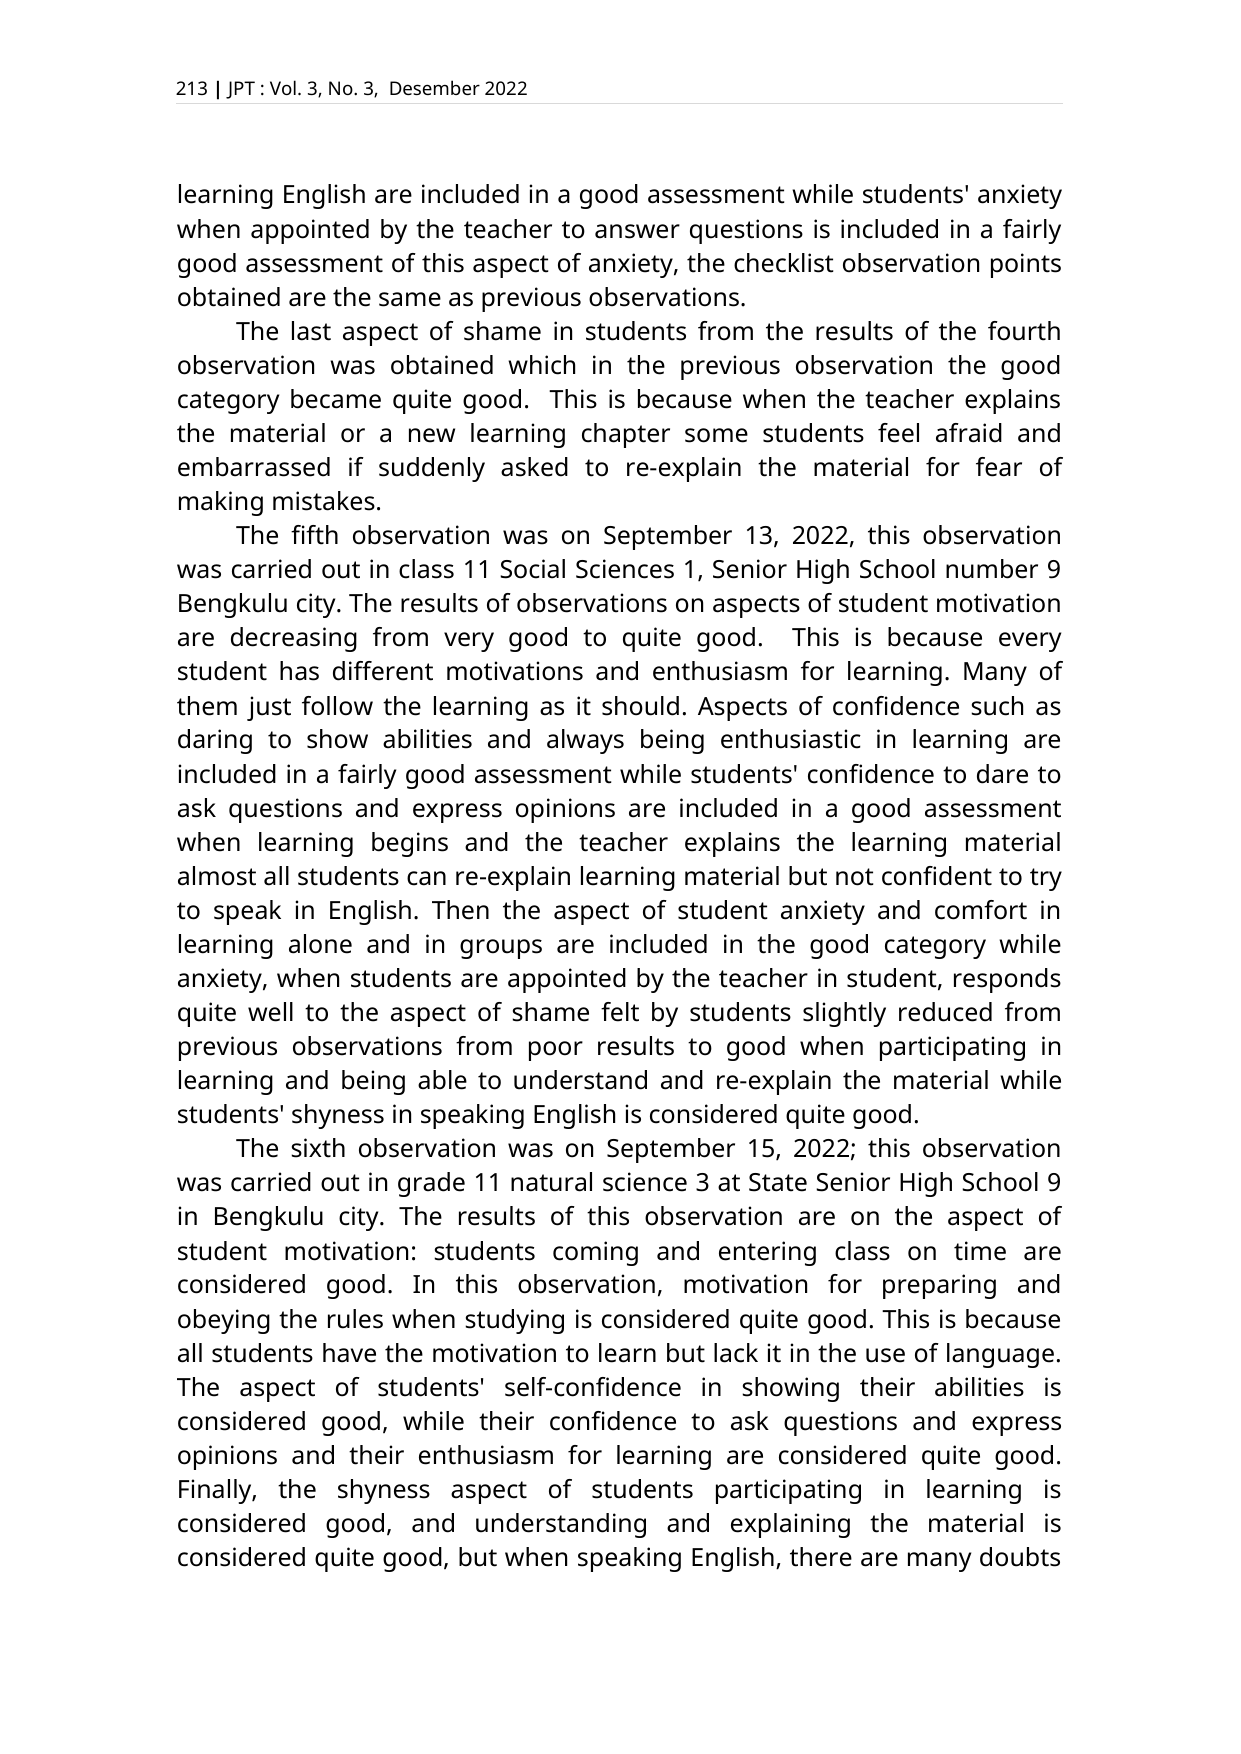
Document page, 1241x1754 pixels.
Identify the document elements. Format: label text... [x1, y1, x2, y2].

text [177, 1131, 1063, 1574]
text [177, 177, 1063, 313]
text The fifth observation was on September 13, 2022, this observation was carried out in class 11 Social Sciences 1, Senior High School number 9 Bengkulu city. The results of observations on aspects of student motivation are decreasing from very good to quite good. This is because every student has different motivations and enthusiasm for learning. Many of them just follow the learning as it should. Aspects of confidence such as daring to show abilities and always being enthusiastic in learning are included in a fairly good assessment while students' confidence to dare to ask questions and express opinions are included in a good assessment when learning begins and the teacher explains the learning material almost all students can re-explain learning material but not confident to try to speak in English. Then the aspect of student anxiety and comfort in learning alone and in groups are included in the good category while anxiety, when students are appointed by the teacher in student, responds quite well to the aspect of shame felt by students slightly reduced from previous observations from poor results to good when participating in learning and being able to understand and re-explain the material while students' shyness in speaking English is considered quite good. [177, 518, 1063, 1131]
text The last aspect of shame in students from the results of the fourth observation was obtained which in the previous observation the good category became quite good. This is because when the teacher explains the material or a new learning chapter some students feel afraid and embarrassed if suddenly asked to re-explain the material for fear of making mistakes. [177, 313, 1063, 518]
